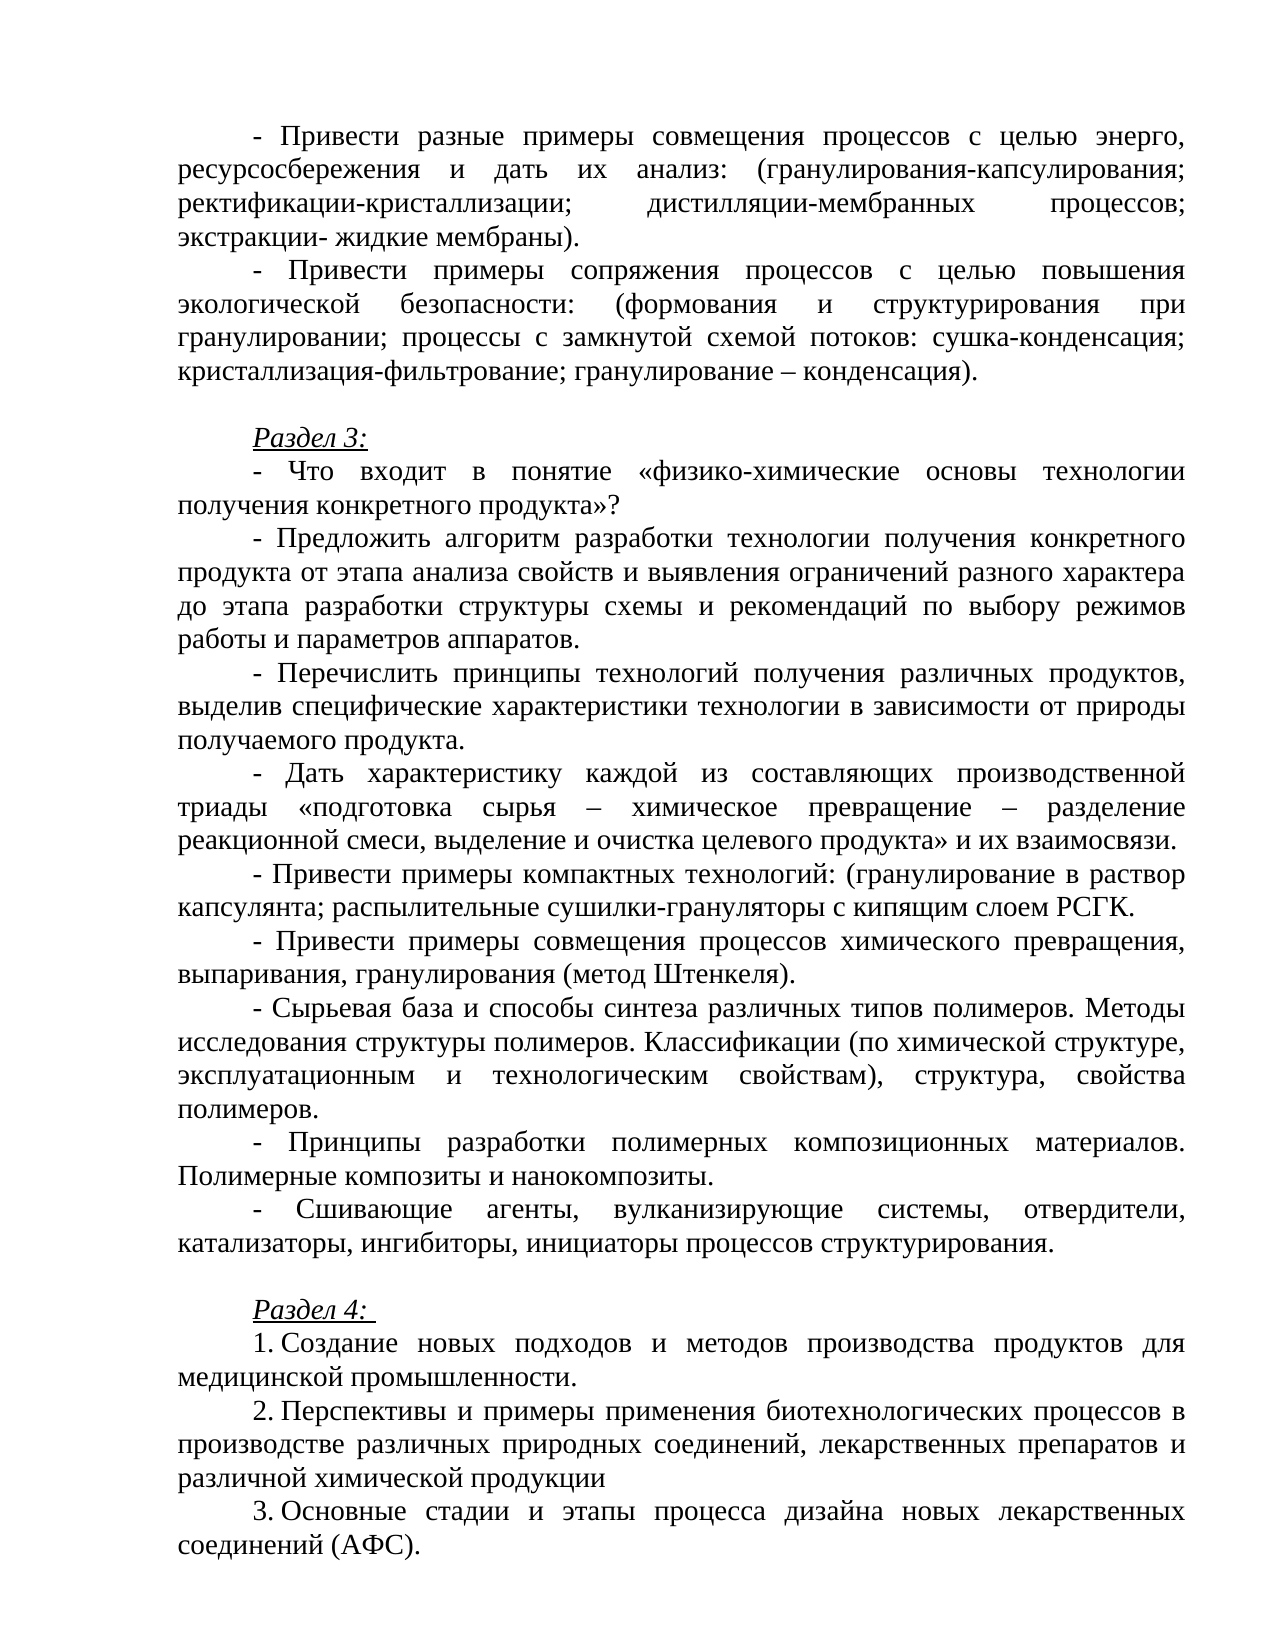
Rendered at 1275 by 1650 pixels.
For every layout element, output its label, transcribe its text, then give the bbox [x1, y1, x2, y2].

text - Дать характеристику каждой из составляющих производственной триады «подготовка сырья – химическое превращение – разделение реакционной смеси, выделение и очистка целевого продукта» и их взаимосвязи. [177, 755, 1186, 856]
text - Сырьевая база и способы синтеза различных типов полимеров. Методы исследования структуры полимеров. Классификации (по химической структуре, эксплуатационным и технологическим свойствам), структура, свойства полимеров. [177, 990, 1186, 1124]
text - Привести разные примеры совмещения процессов с целью энерго, ресурсосбережения и дать их анализ: (гранулирования-капсулирования; ректификации-кристаллизации; дистилляции-мембранных процессов; экстракции- жидкие мембраны). [177, 118, 1186, 252]
text Раздел 4: [177, 1292, 1186, 1326]
text - Привести примеры совмещения процессов химического превращения, выпаривания, гранулирования (метод Штенкеля). [177, 923, 1186, 990]
text Раздел 3: [177, 420, 1186, 453]
list Создание новых подходов и методов производства продуктов для медицинской промышленности. [177, 1326, 1186, 1393]
list Перспективы и примеры применения биотехнологических процессов в производстве различных природных соединений, лекарственных препаратов и различной химической продукции [177, 1393, 1186, 1493]
list Основные стадии и этапы процесса дизайна новых лекарственных соединений (АФС). [177, 1493, 1186, 1560]
text - Сшивающие агенты, вулканизирующие системы, отвердители, катализаторы, ингибиторы, инициаторы процессов структурирования. [177, 1191, 1186, 1258]
text - Перечислить принципы технологий получения различных продуктов, выделив специфические характеристики технологии в зависимости от природы получаемого продукта. [177, 655, 1186, 755]
text - Привести примеры сопряжения процессов с целью повышения экологической безопасности: (формования и структурирования при гранулировании; процессы с замкнутой схемой потоков: сушка-конденсация; кристаллизация-фильтрование; гранулирование – конденсация). [177, 252, 1186, 386]
text - Предложить алгоритм разработки технологии получения конкретного продукта от этапа анализа свойств и выявления ограничений разного характера до этапа разработки структуры схемы и рекомендаций по выбору режимов работы и параметров аппаратов. [177, 521, 1186, 655]
text - Привести примеры компактных технологий: (гранулирование в раствор капсулянта; распылительные сушилки-грануляторы с кипящим слоем РСГК. [177, 856, 1186, 923]
text - Принципы разработки полимерных композиционных материалов. Полимерные композиты и нанокомпозиты. [177, 1124, 1186, 1191]
text - Что входит в понятие «физико-химические основы технологии получения конкретного продукта»? [177, 453, 1186, 521]
